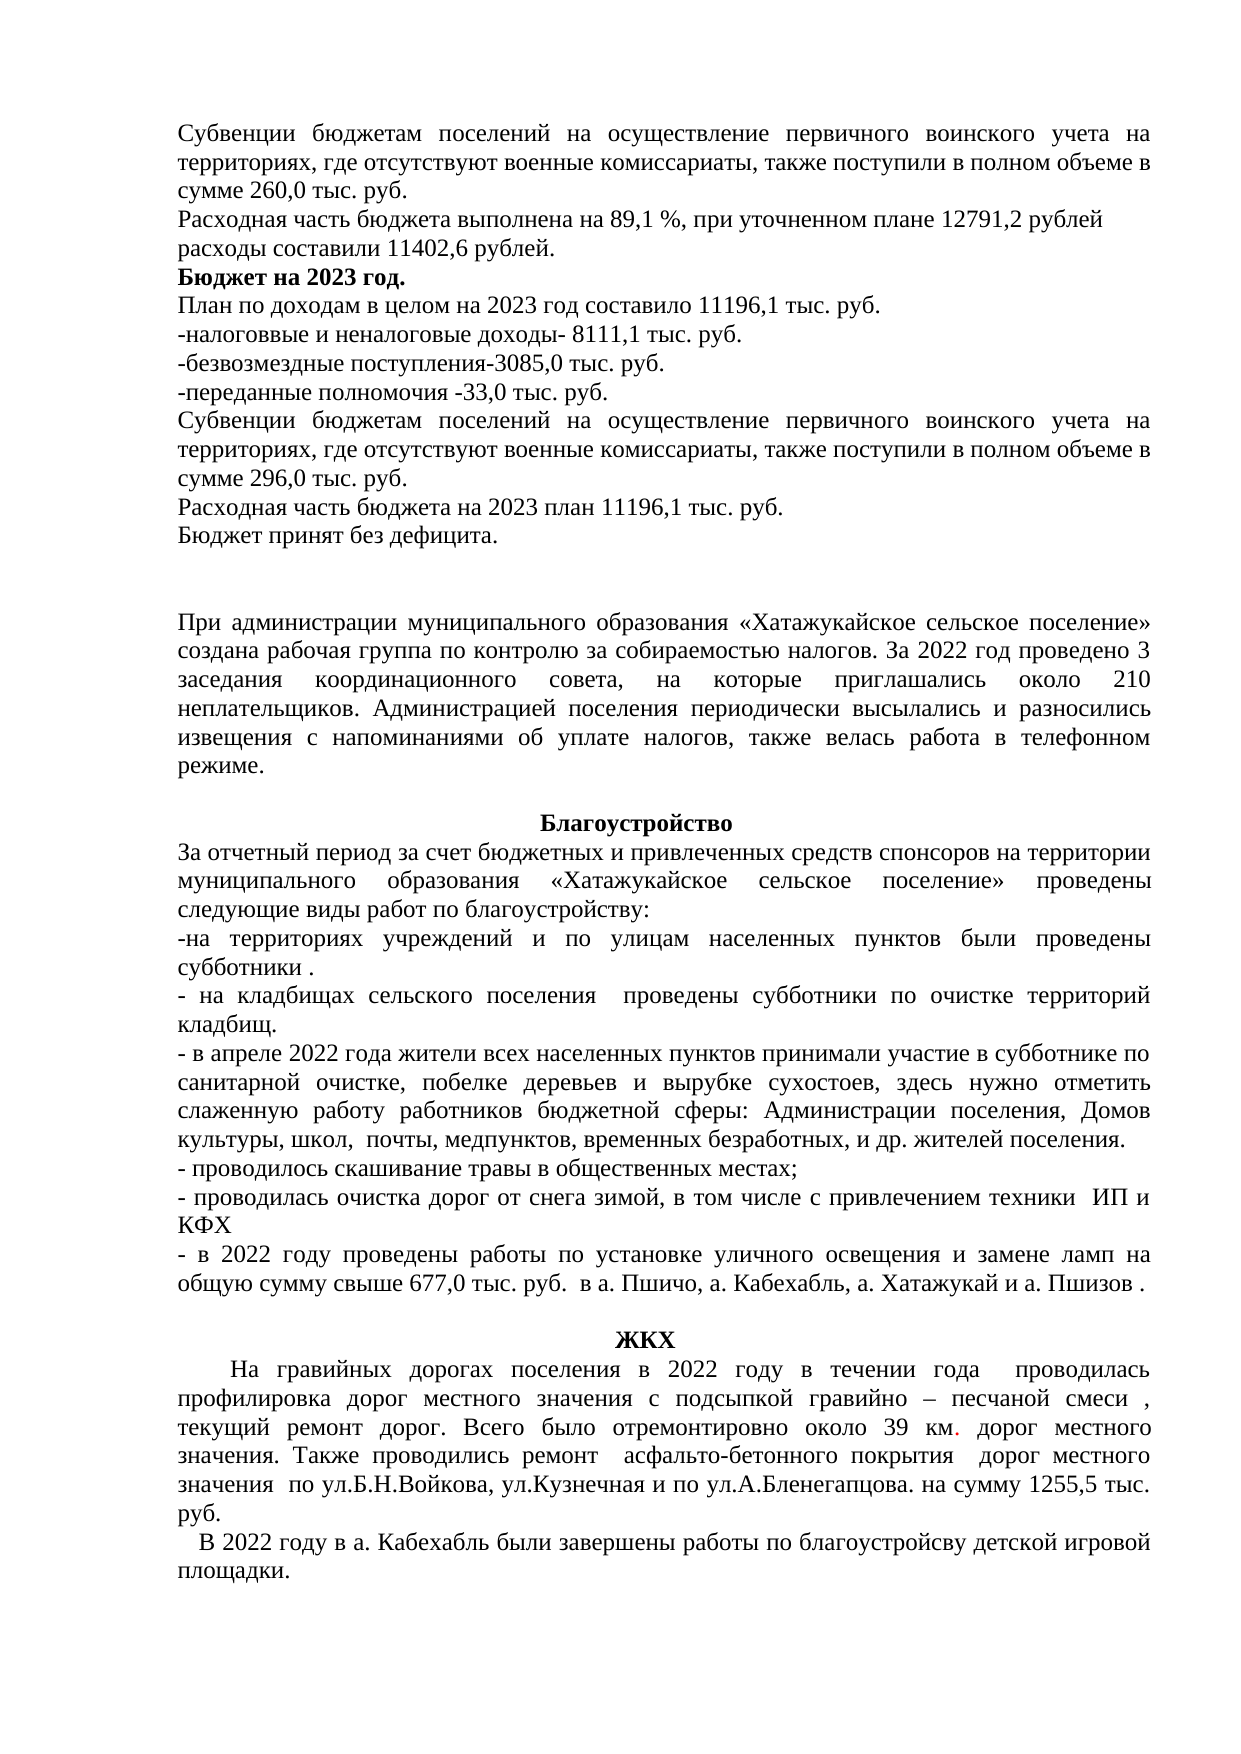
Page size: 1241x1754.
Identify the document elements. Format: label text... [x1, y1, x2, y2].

text - в апреле 2022 года жители всех населенных пунктов принимали участие в субботнике по санитарной очистке, побелке деревьев и вырубке сухостоев, здесь нужно отметить слаженную работу работников бюджетной сферы: Администрации поселения, Домов культуры, школ, почты, медпунктов, временных безработных, и др. жителей поселения. [177, 1038, 1152, 1153]
text Бюджет принят без дефицита. [177, 521, 1152, 549]
text - проводилась очистка дорог от снега зимой, в том числе с привлечением техники ИП и КФХ [177, 1182, 1152, 1239]
text Субвенции бюджетам поселений на осуществление первичного воинского учета на территориях, где отсутствуют военные комиссариаты, также поступили в полном объеме в сумме 260,0 тыс. руб. [177, 118, 1152, 204]
text -налоговвые и неналоговые доходы- 8111,1 тыс. руб. [177, 319, 1152, 348]
text На гравийных дорогах поселения в 2022 году в течении года проводилась профилировка дорог местного значения с подсыпкой гравийно – песчаной смеси , текущий ремонт дорог. Всего было отремонтировно около 39 км. дорог местного значения. Также проводились ремонт асфальто-бетонного покрытия дорог местного значения по ул.Б.Н.Войкова, ул.Кузнечная и по ул.А.Бленегапцова. на сумму 1255,5 тыс. руб. [177, 1354, 1152, 1527]
text За отчетный период за счет бюджетных и привлеченных средств спонсоров на территории муниципального образования «Хатажукайское сельское поселение» проведены следующие виды работ по благоустройству: [177, 837, 1152, 923]
text При администрации муниципального образования «Хатажукайское сельское поселение» создана рабочая группа по контролю за собираемостью налогов. За 2022 год проведено 3 заседания координационного совета, на которые приглашались около 210 неплательщиков. Администрацией поселения периодически высылались и разносились извещения с напоминаниями об уплате налогов, также велась работа в телефонном режиме. [177, 607, 1152, 779]
text - в 2022 году проведены работы по установке уличного освещения и замене ламп на общую сумму свыше 677,0 тыс. руб. в а. Пшичо, а. Кабехабль, а. Хатажукай и а. Пшизов . [177, 1239, 1152, 1297]
text Субвенции бюджетам поселений на осуществление первичного воинского учета на территориях, где отсутствуют военные комиссариаты, также поступили в полном объеме в сумме 296,0 тыс. руб. [177, 406, 1152, 492]
text - на кладбищах сельского поселения проведены субботники по очистке территорий кладбищ. [177, 981, 1152, 1038]
text Благоустройство [177, 808, 1152, 837]
text - проводилось скашивание травы в общественных местах; [177, 1153, 1152, 1182]
text ЖКХ [177, 1326, 1152, 1354]
text Расходная часть бюджета выполнена на 89,1 %, при уточненном плане 12791,2 рублей [177, 204, 1152, 233]
text -на территориях учреждений и по улицам населенных пунктов были проведены субботники . [177, 923, 1152, 981]
text План по доходам в целом на 2023 год составило 11196,1 тыс. руб. [177, 291, 1152, 319]
text Расходная часть бюджета на 2023 план 11196,1 тыс. руб. [177, 492, 1152, 521]
text -безвозмездные поступления-3085,0 тыс. руб. [177, 348, 1152, 377]
text В 2022 году в а. Кабехабль были завершены работы по благоустройсву детской игровой площадки. [177, 1527, 1152, 1584]
text Бюджет на 2023 год. [177, 262, 1152, 291]
text -переданные полномочия -33,0 тыс. руб. [177, 377, 1152, 406]
text расходы составили 11402,6 рублей. [177, 233, 1152, 262]
